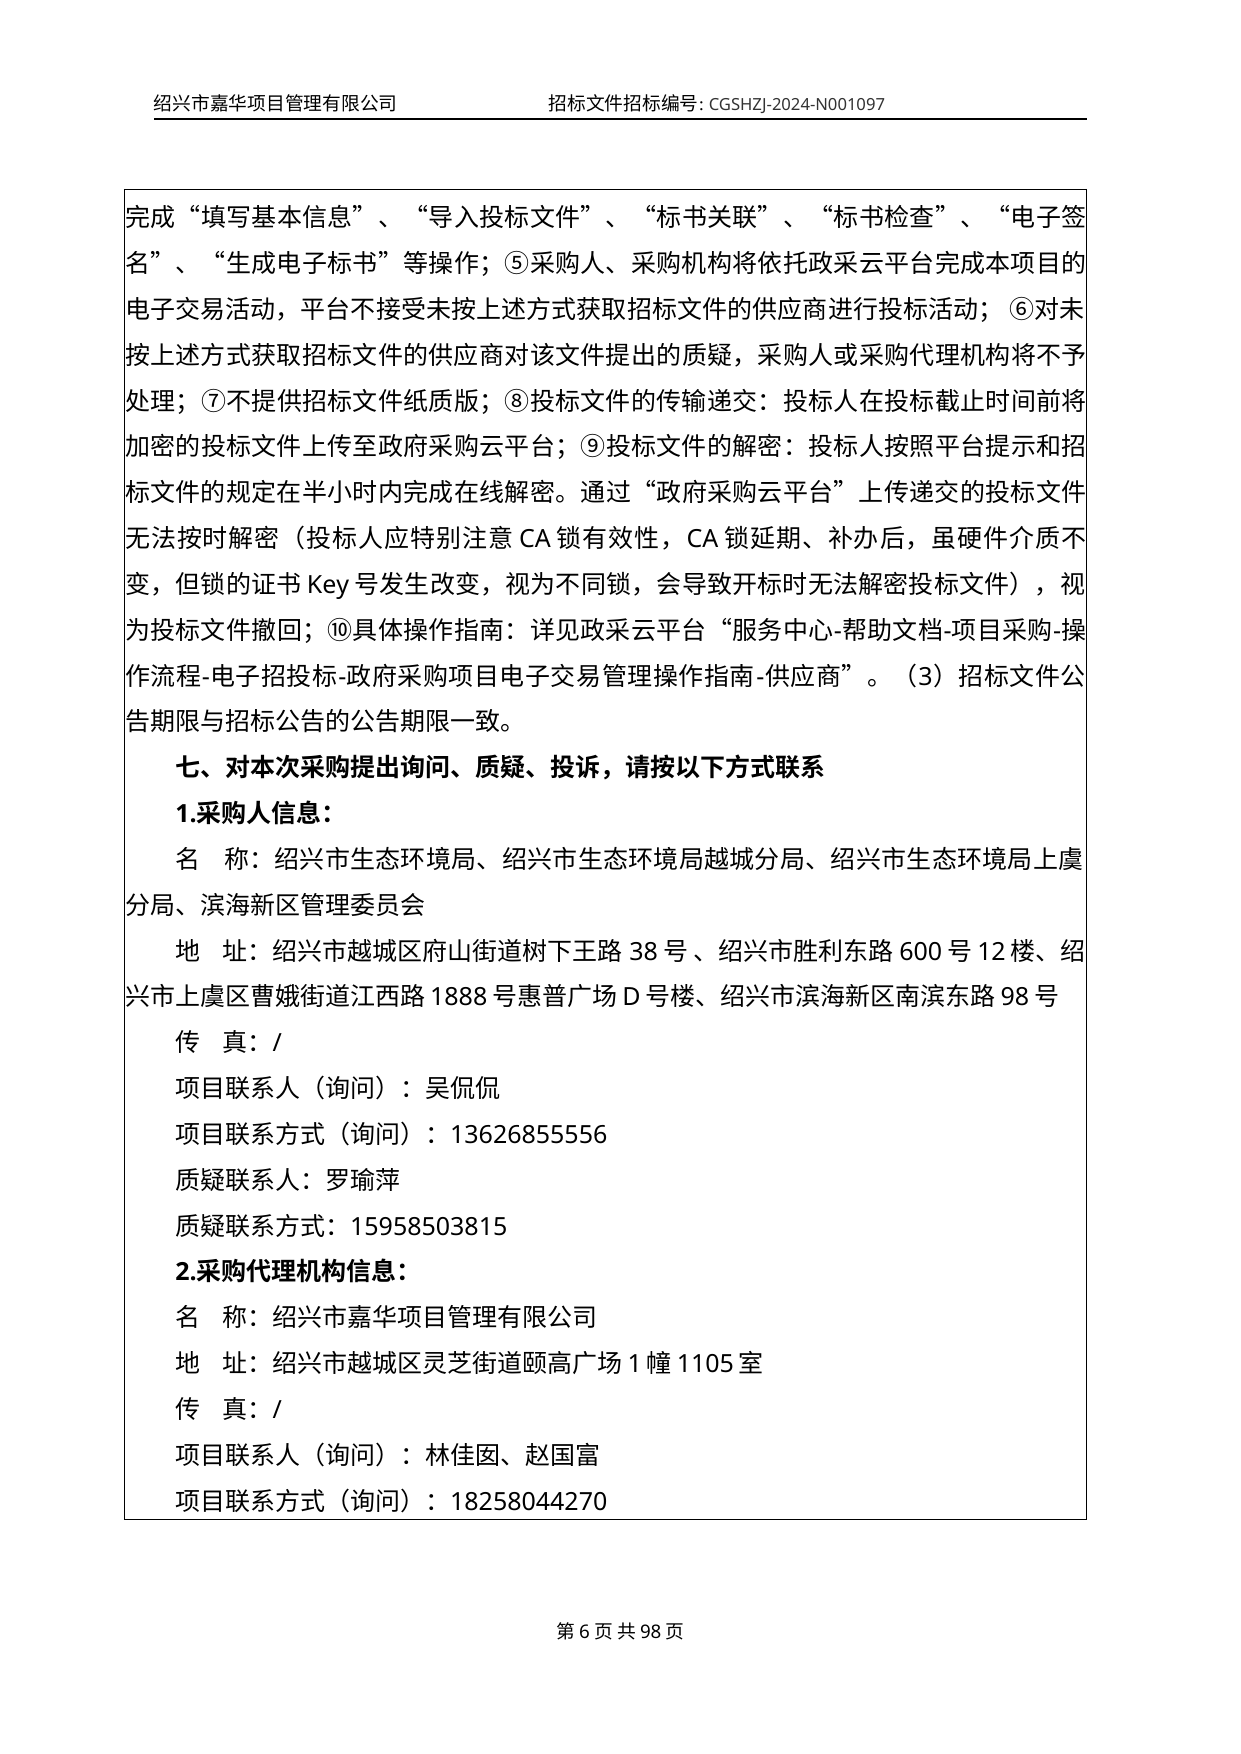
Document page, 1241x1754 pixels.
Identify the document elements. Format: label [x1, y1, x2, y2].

table_header [125, 190, 1086, 1519]
